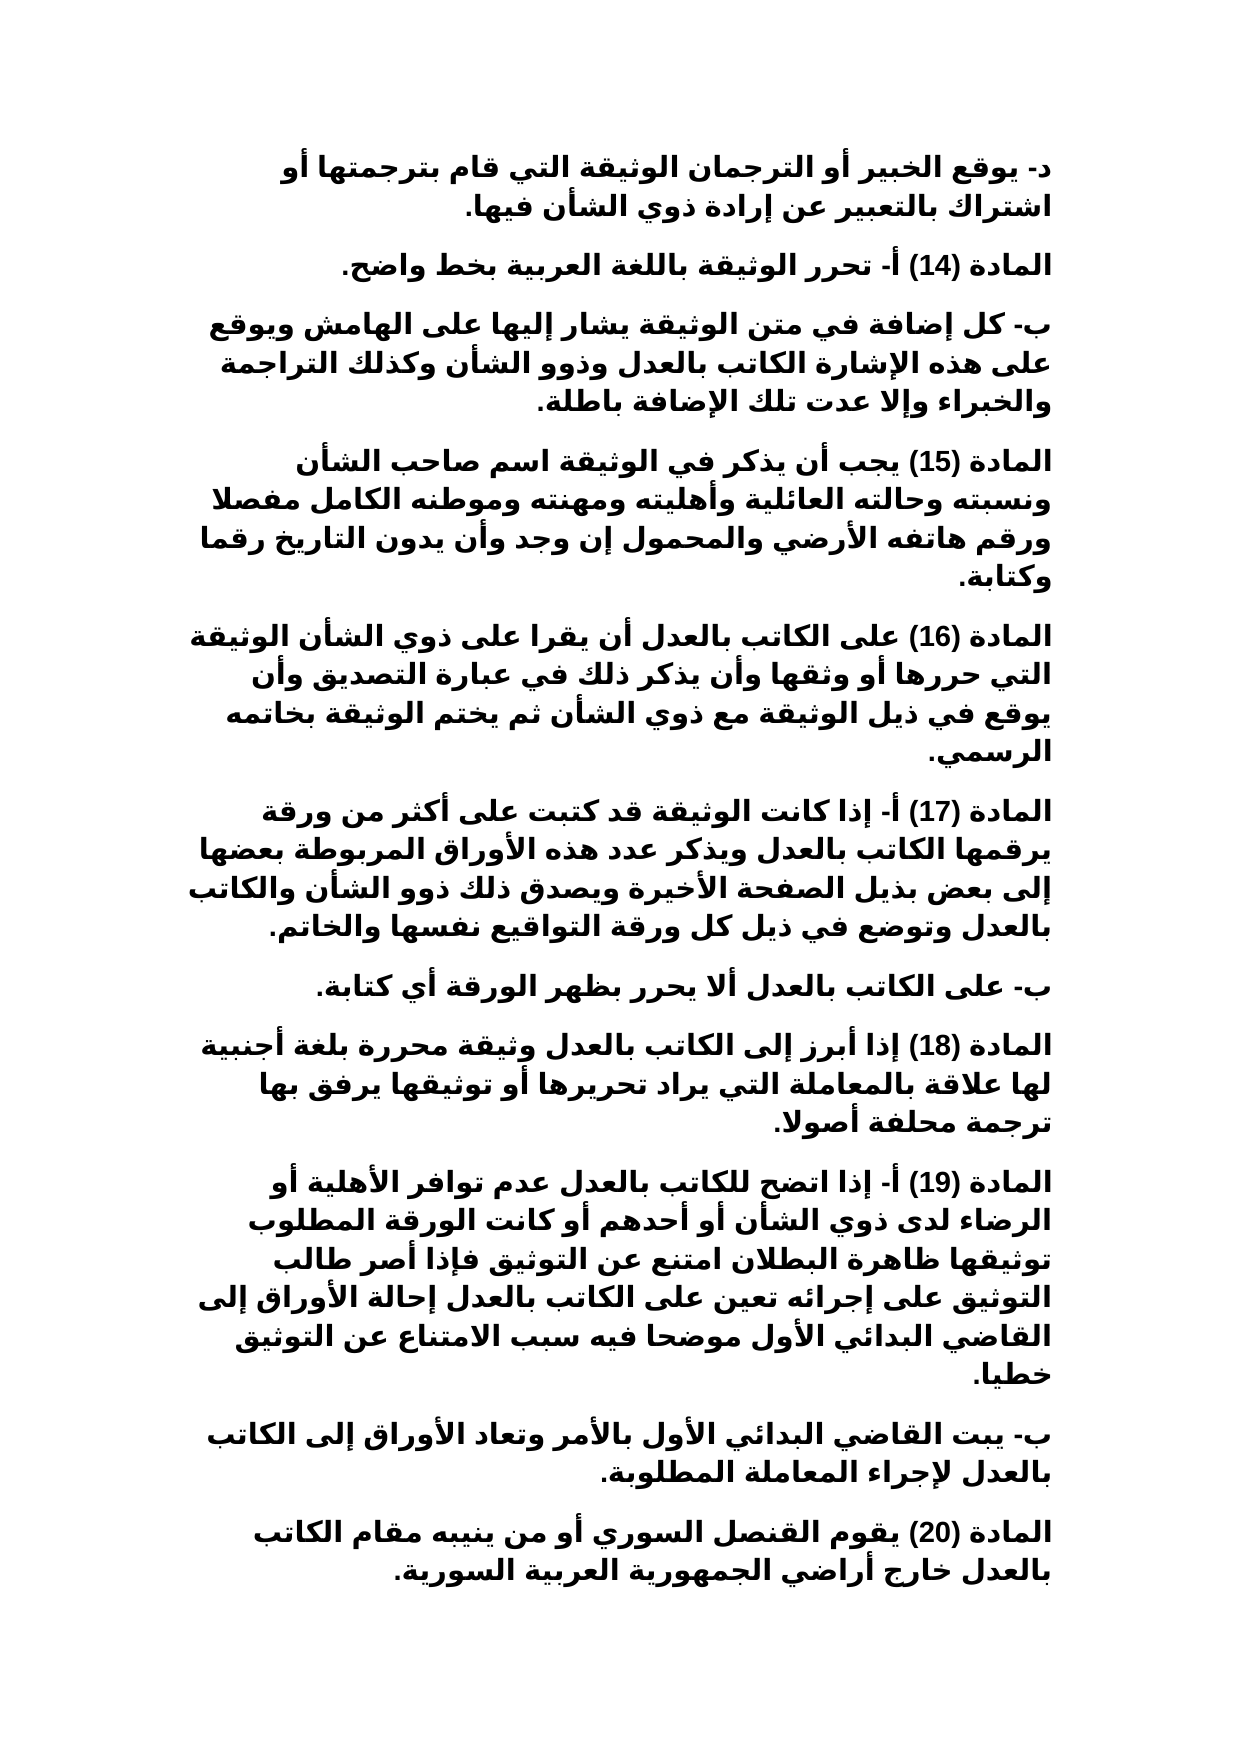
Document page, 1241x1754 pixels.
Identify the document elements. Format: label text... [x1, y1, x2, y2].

text المادة (19) أ- إذا اتضح للكاتب بالعدل عدم توافر الأهلية أو الرضاء لدى ذوي الشأن أو أحدهم أو كانت الورقة المطلوب توثيقها ظاهرة البطلان امتنع عن التوثيق فإذا أصر طالب التوثيق على إجرائه تعين على الكاتب بالعدل إحالة الأوراق إلى القاضي البدائي الأول موضحا فيه سبب الامتناع عن التوثيق خطيا. [187, 1164, 1053, 1391]
text ب- على الكاتب بالعدل ألا يحرر بظهر الورقة أي كتابة. [187, 969, 1053, 1002]
text ب- كل إضافة في متن الوثيقة يشار إليها على الهامش ويوقع على هذه الإشارة الكاتب بالعدل وذوو الشأن وكذلك التراجمة والخبراء وإلا عدت تلك الإضافة باطلة. [187, 307, 1053, 418]
text المادة (17) أ- إذا كانت الوثيقة قد كتبت على أكثر من ورقة يرقمها الكاتب بالعدل ويذكر عدد هذه الأوراق المربوطة بعضها إلى بعض بذيل الصفحة الأخيرة ويصدق ذلك ذوو الشأن والكاتب بالعدل وتوضع في ذيل كل ورقة التواقيع نفسها والخاتم. [187, 794, 1053, 943]
text ب- يبت القاضي البدائي الأول بالأمر وتعاد الأوراق إلى الكاتب بالعدل لإجراء المعاملة المطلوبة. [187, 1417, 1053, 1489]
text المادة (15) يجب أن يذكر في الوثيقة اسم صاحب الشأن ونسبته وحالته العائلية وأهليته ومهنته وموطنه الكامل مفصلا ورقم هاتفه الأرضي والمحمول إن وجد وأن يدون التاريخ رقما وكتابة. [187, 444, 1053, 593]
text المادة (18) إذا أبرز إلى الكاتب بالعدل وثيقة محررة بلغة أجنبية لها علاقة بالمعاملة التي يراد تحريرها أو توثيقها يرفق بها ترجمة محلفة أصولا. [187, 1028, 1053, 1139]
text المادة (14) أ- تحرر الوثيقة باللغة العربية بخط واضح. [187, 248, 1053, 281]
text د- يوقع الخبير أو الترجمان الوثيقة التي قام بترجمتها أو اشتراك بالتعبير عن إرادة ذوي الشأن فيها. [187, 150, 1053, 222]
text المادة (20) يقوم القنصل السوري أو من ينيبه مقام الكاتب بالعدل خارج أراضي الجمهورية العربية السورية. [187, 1514, 1053, 1587]
text المادة (16) على الكاتب بالعدل أن يقرا على ذوي الشأن الوثيقة التي حررها أو وثقها وأن يذكر ذلك في عبارة التصديق وأن يوقع في ذيل الوثيقة مع ذوي الشأن ثم يختم الوثيقة بخاتمه الرسمي. [187, 619, 1053, 768]
